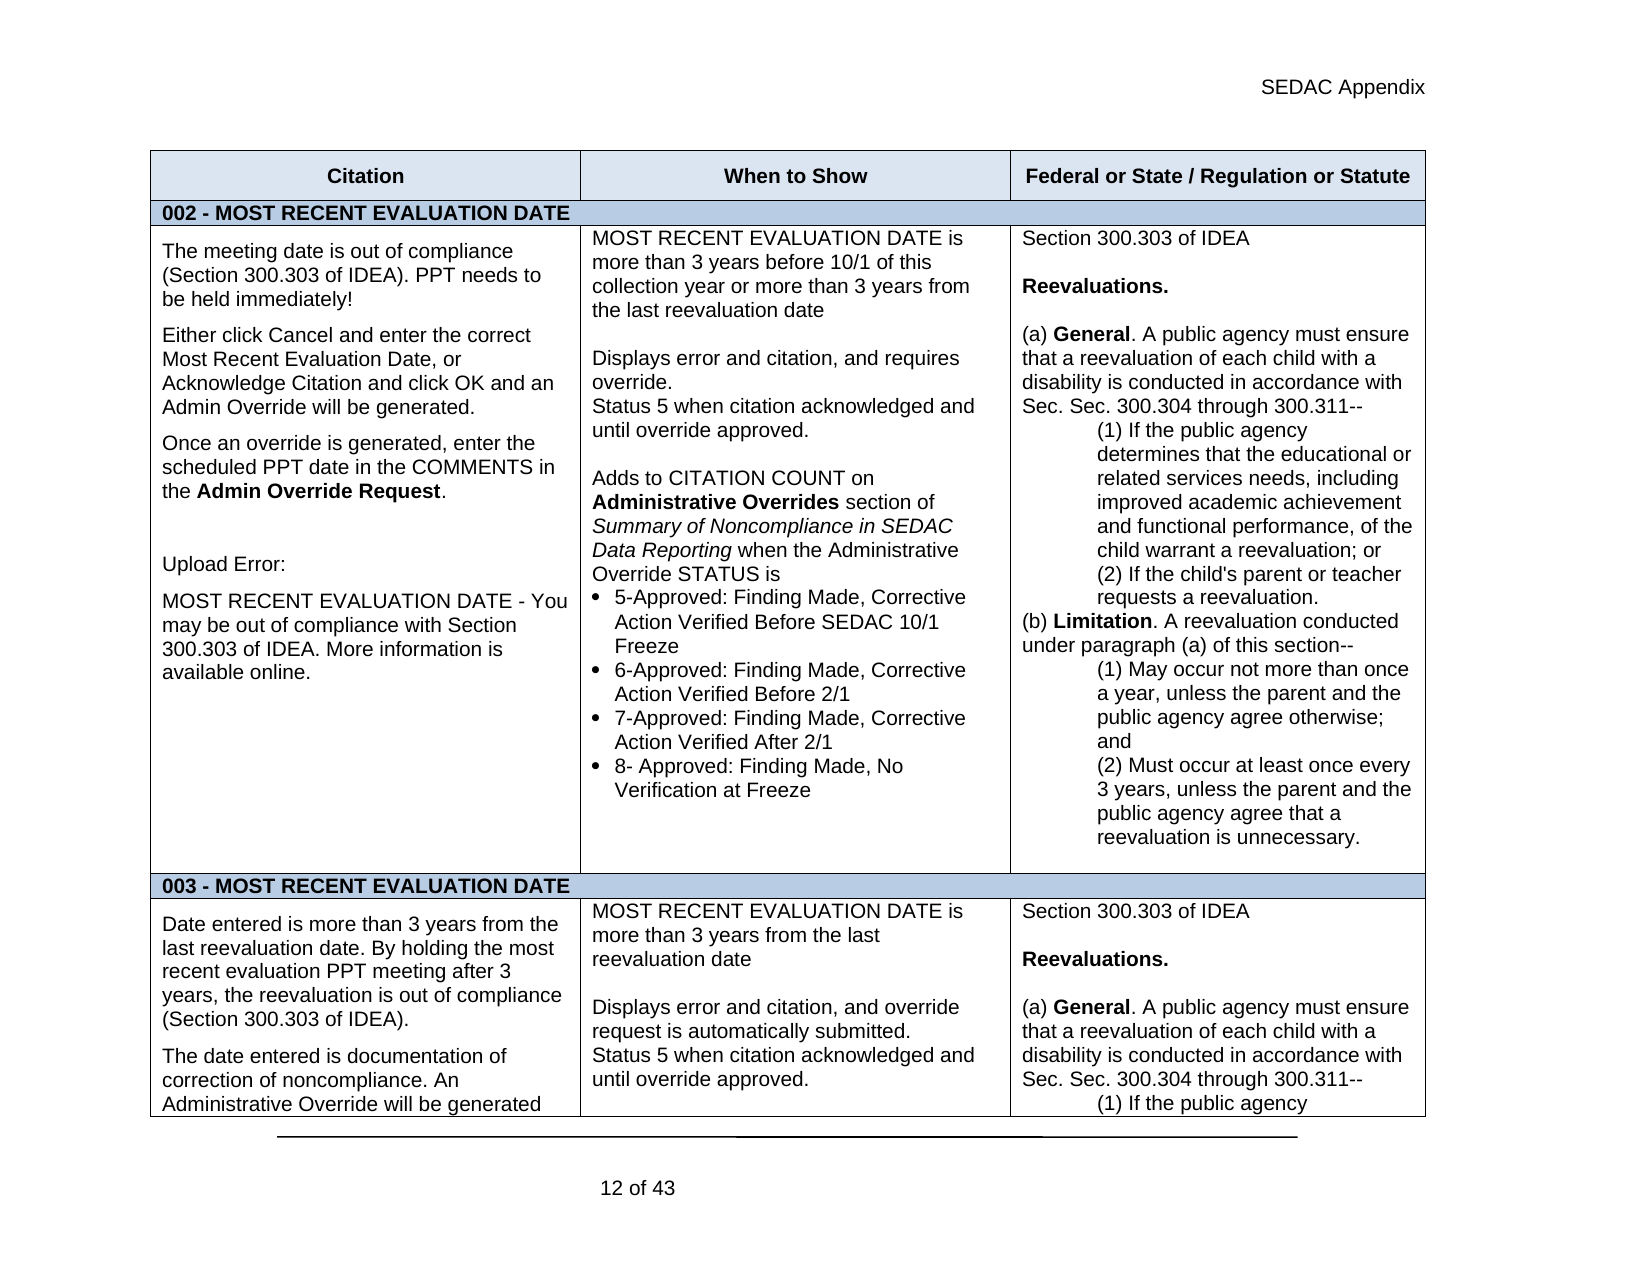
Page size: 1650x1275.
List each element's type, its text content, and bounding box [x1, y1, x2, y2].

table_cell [581, 899, 1010, 1116]
table_cell MOST RECENT EVALUATION DATE is more than 3 years before 10/1 of this collection year or more than 3 years from the last reevaluation date Displays error and citation, and requires override. Status 5 when citation acknowledged and until override approved. Adds to CITATION COUNT on Administrative Overrides section of Summary of Noncompliance in SEDAC Data Reporting when the Administrative Override STATUS is 5-Approved: Finding Made, Corrective Action Verified Before SEDAC 10/1 Freeze 6-Approved: Finding Made, Corrective Action Verified Before 2/1 7-Approved: Finding Made, Corrective Action Verified After 2/1 8- Approved: Finding Made, No Verification at Freeze [581, 226, 1010, 873]
table_cell The meeting date is out of compliance (Section 300.303 of IDEA). PPT needs to be held immediately! Either click Cancel and enter the correct Most Recent Evaluation Date, or Acknowledge Citation and click OK and an Admin Override will be generated. Once an override is generated, enter the scheduled PPT date in the COMMENTS in the Admin Override Request. Upload Error: MOST RECENT EVALUATION DATE - You may be out of compliance with Section 300.303 of IDEA. More information is available online. [151, 226, 580, 873]
table_header Federal or State / Regulation or Statute [1011, 151, 1425, 200]
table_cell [1011, 899, 1425, 1116]
table_header Citation [151, 151, 580, 200]
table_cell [151, 899, 580, 1116]
table_cell 003 - MOST RECENT EVALUATION DATE [151, 874, 1425, 898]
table_cell 002 - MOST RECENT EVALUATION DATE [151, 201, 1425, 225]
table_header When to Show [581, 151, 1010, 200]
